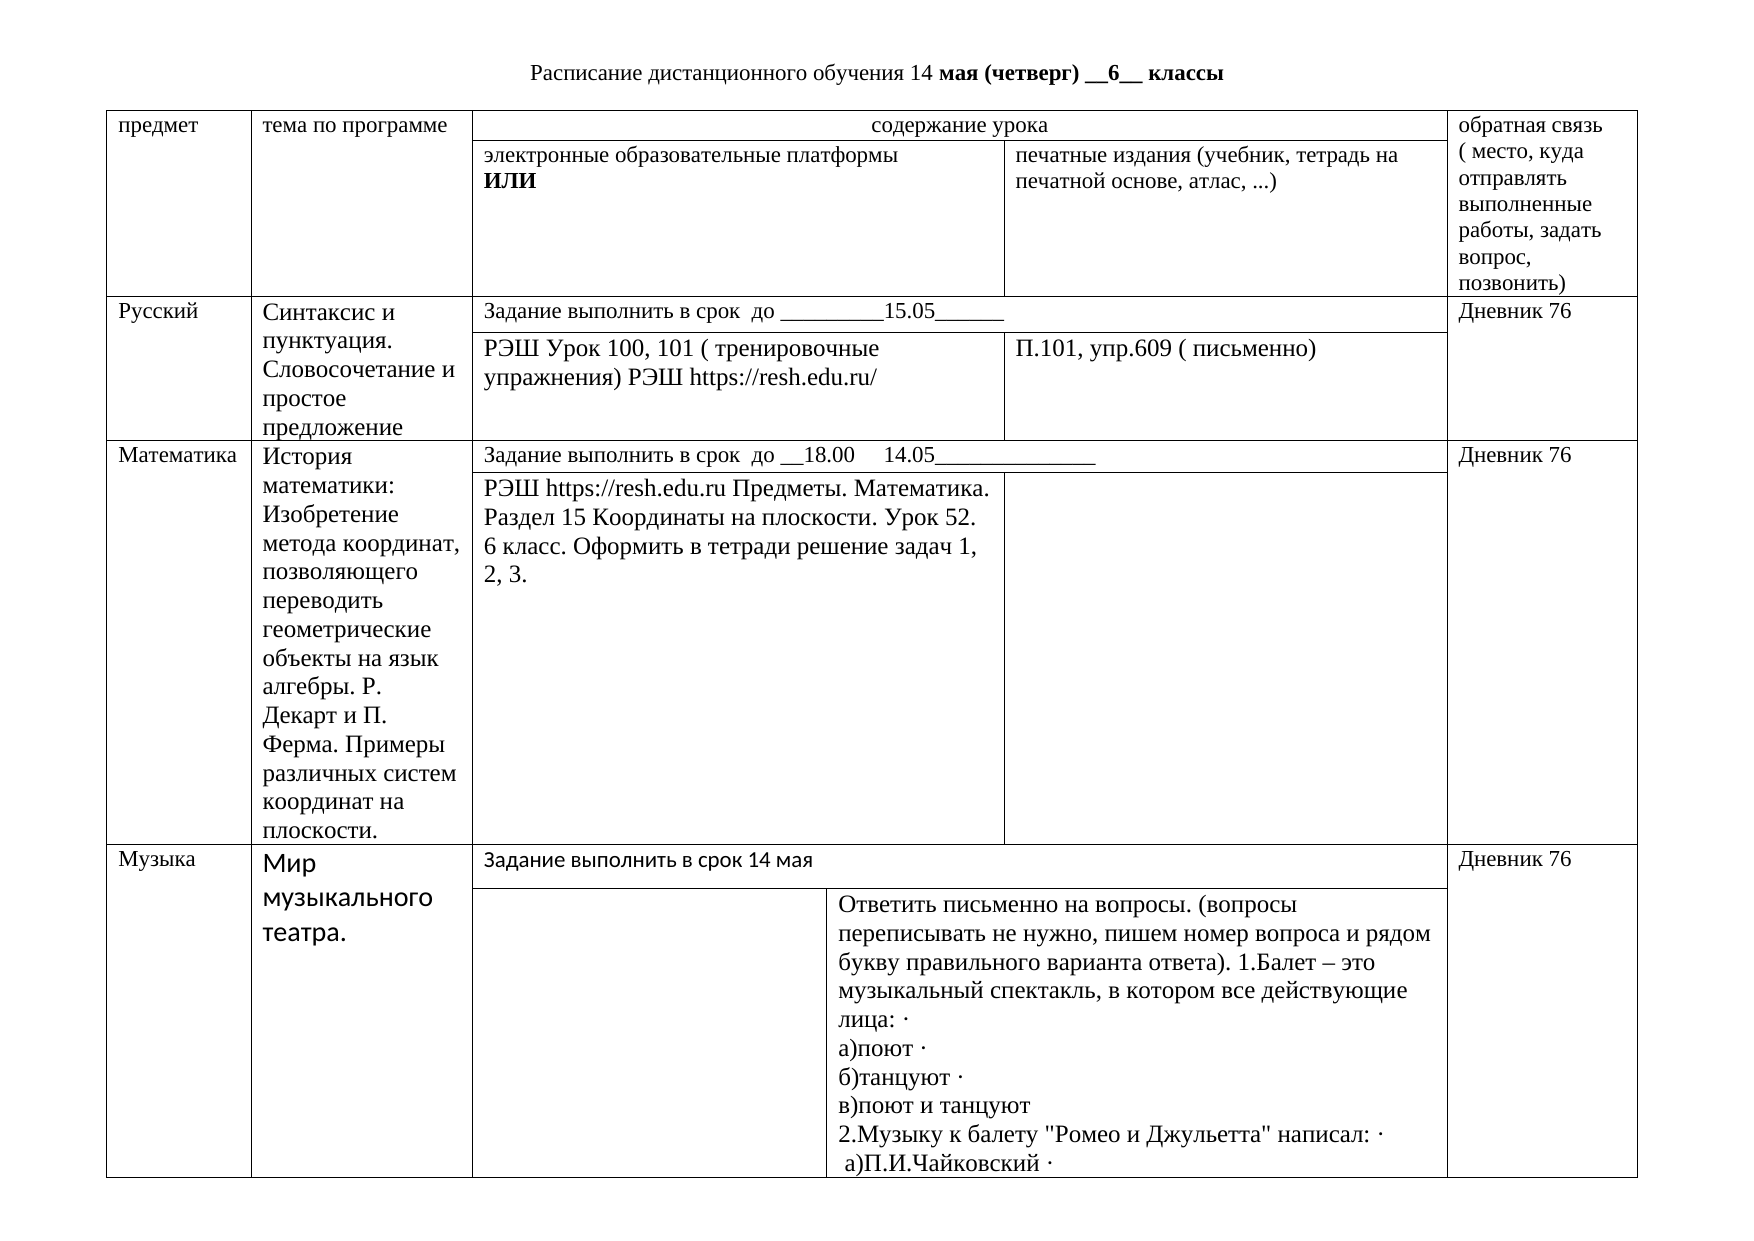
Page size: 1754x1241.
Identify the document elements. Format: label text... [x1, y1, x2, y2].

table_cell Задание выполнить в срок до __18.00 14.05______________ [473, 441, 1447, 472]
table_cell Задание выполнить в срок до _________15.05______ [473, 297, 1447, 332]
table_cell [473, 889, 826, 1177]
table_cell Мир музыкального театра. [252, 845, 472, 1177]
table_cell Дневник 76 [1448, 441, 1637, 844]
table_header предмет [107, 111, 251, 296]
table_cell РЭШ https://resh.edu.ru Предметы. Математика. Раздел 15 Координаты на плоскости. Урок 52. 6 класс. Оформить в тетради решение задач 1, 2, 3. [473, 473, 1004, 844]
table_cell История математики: Изобретение метода координат, позволяющего переводить геометрические объекты на язык алгебры. Р. Декарт и П. Ферма. Примеры различных систем координат на плоскости. [252, 441, 472, 844]
table_cell РЭШ Урок 100, 101 ( тренировочные упражнения) РЭШ https://resh.edu.ru/ [473, 333, 1004, 440]
table_cell Синтаксис и пунктуация. Словосочетание и простое предложение [252, 297, 472, 440]
table_cell электронные образовательные платформы ИЛИ [473, 141, 1004, 296]
table_cell Дневник 76 [1448, 297, 1637, 440]
table_cell Русский [107, 297, 251, 440]
table_cell Музыка [107, 845, 251, 1177]
table_cell П.101, упр.609 ( письменно) [1005, 333, 1447, 440]
table_cell печатные издания (учебник, тетрадь на печатной основе, атлас, ...) [1005, 141, 1447, 296]
table_header обратная связь ( место, куда отправлять выполненные работы, задать вопрос, позвонить) [1448, 111, 1637, 296]
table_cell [827, 889, 1447, 1177]
table_header содержание урока [473, 111, 1447, 140]
table_cell [1005, 473, 1447, 844]
table_header тема по программе [252, 111, 472, 296]
table_cell Дневник 76 [1448, 845, 1637, 1177]
table_cell Математика [107, 441, 251, 844]
text Расписание дистанционного обучения 14 мая (четверг) __6__ классы [118, 59, 1636, 85]
table_cell Задание выполнить в срок 14 мая [473, 845, 1447, 888]
